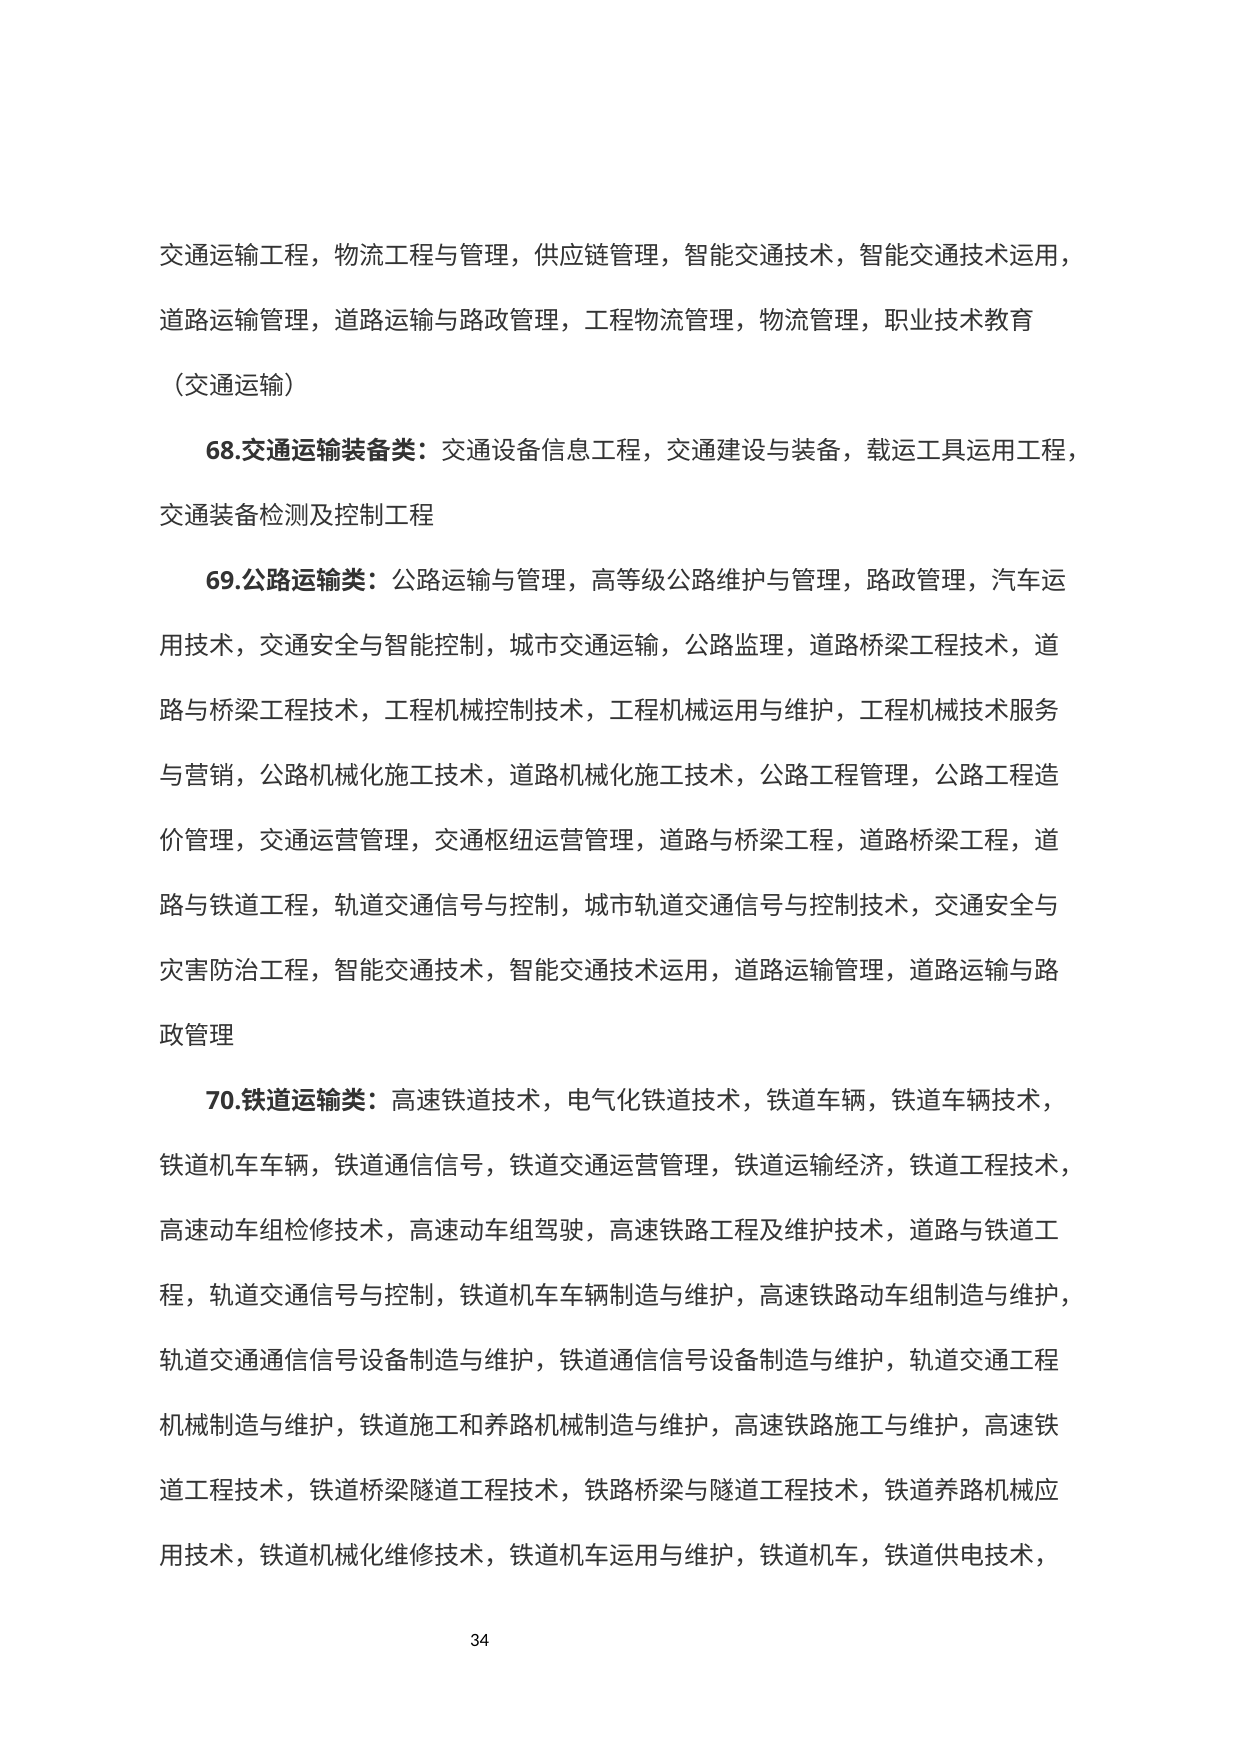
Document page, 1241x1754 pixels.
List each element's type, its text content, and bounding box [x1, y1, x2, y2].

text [159, 221, 1081, 416]
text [159, 1066, 1081, 1586]
text 68.交通运输装备类：交通设备信息工程，交通建设与装备，载运工具运用工程，交通装备检测及控制工程 [159, 416, 1081, 546]
text 69.公路运输类：公路运输与管理，高等级公路维护与管理，路政管理，汽车运用技术，交通安全与智能控制，城市交通运输，公路监理，道路桥梁工程技术，道路与桥梁工程技术，工程机械控制技术，工程机械运用与维护，工程机械技术服务与营销，公路机械化施工技术，道路机械化施工技术，公路工程管理，公路工程造价管理，交通运营管理，交通枢纽运营管理，道路与桥梁工程，道路桥梁工程，道路与铁道工程，轨道交通信号与控制，城市轨道交通信号与控制技术，交通安全与灾害防治工程，智能交通技术，智能交通技术运用，道路运输管理，道路运输与路政管理 [159, 546, 1081, 1066]
